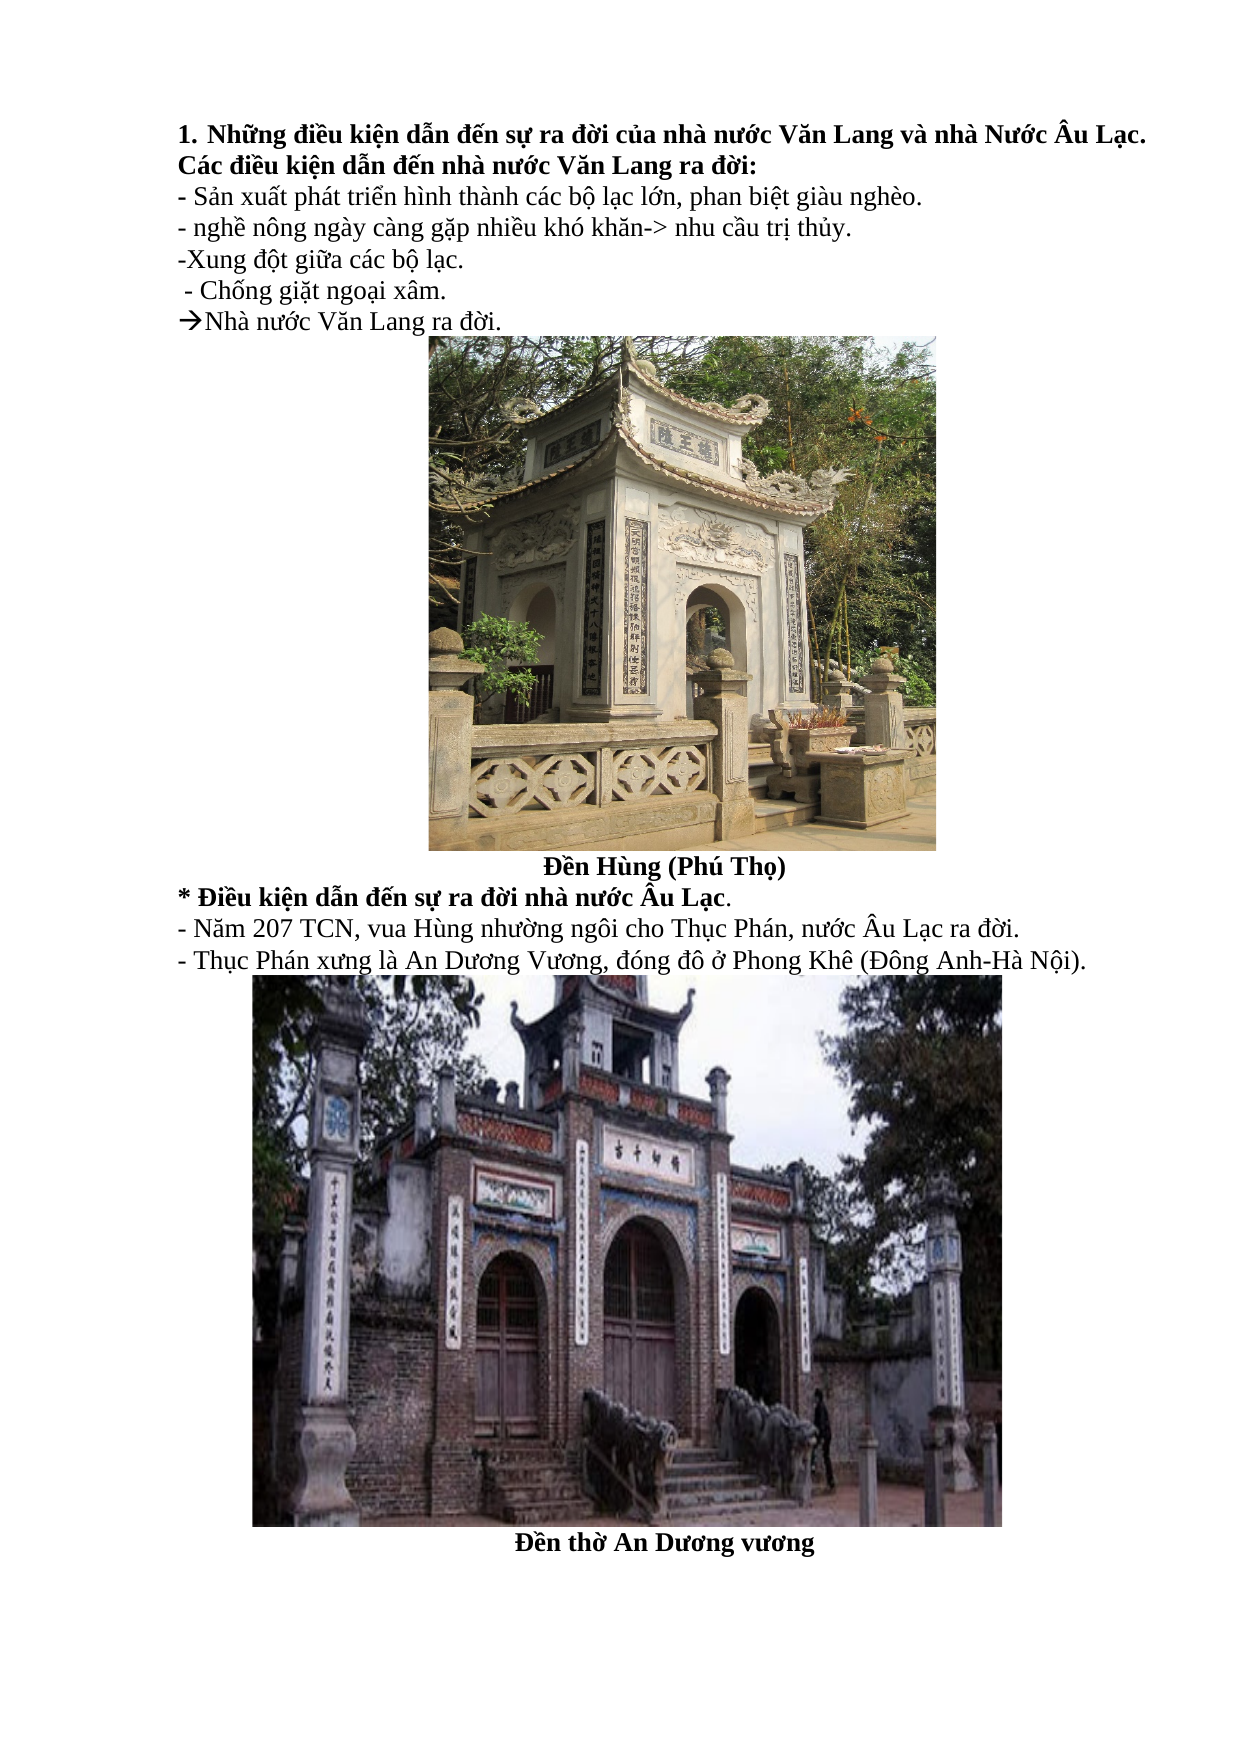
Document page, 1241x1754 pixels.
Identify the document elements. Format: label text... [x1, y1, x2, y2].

text -Xung đột giữa các bộ lạc. [177, 243, 1152, 274]
text - Năm 207 TCN, vua Hùng nhường ngôi cho Thục Phán, nước Âu Lạc ra đời. [177, 913, 1152, 944]
text - nghề nông ngày càng gặp nhiều khó khăn-> nhu cầu trị thủy. [177, 212, 1152, 243]
picture [428, 336, 937, 851]
list Những điều kiện dẫn đến sự ra đời của nhà nước Văn Lang và nhà Nước Âu Lạc. [177, 118, 1152, 149]
text Các điều kiện dẫn đến nhà nước Văn Lang ra đời: [177, 149, 1152, 180]
text - Chống giặt ngoại xâm. [177, 274, 1152, 305]
text Đền thờ An Dương vương [177, 1526, 1152, 1558]
text Đền Hùng (Phú Thọ) [177, 850, 1152, 881]
picture [252, 975, 1003, 1527]
text - Sản xuất phát triển hình thành các bộ lạc lớn, phan biệt giàu nghèo. [177, 180, 1152, 212]
text * Điều kiện dẫn đến sự ra đời nhà nước Âu Lạc. [177, 881, 1152, 913]
text Nhà nước Văn Lang ra đời. [177, 305, 1152, 336]
text - Thục Phán xưng là An Dương Vương, đóng đô ở Phong Khê (Đông Anh-Hà Nội). [177, 944, 1152, 975]
